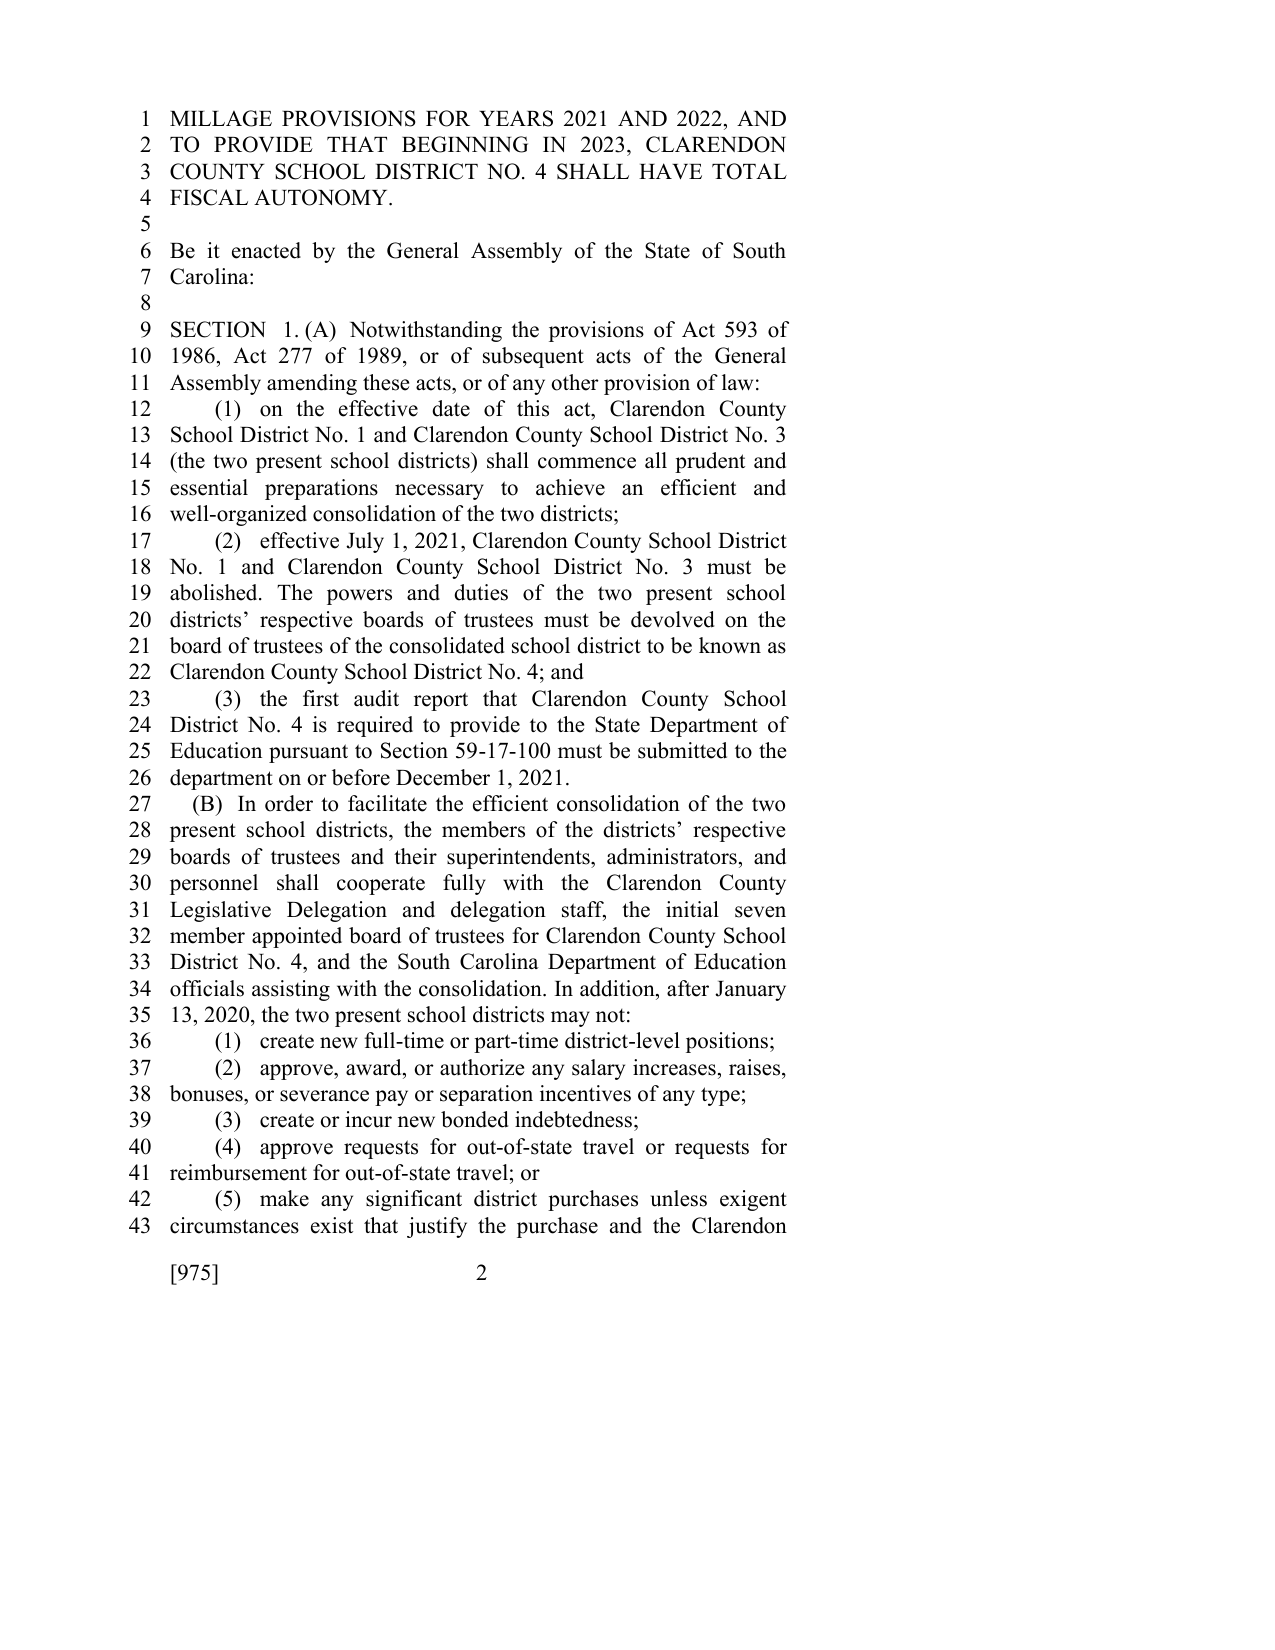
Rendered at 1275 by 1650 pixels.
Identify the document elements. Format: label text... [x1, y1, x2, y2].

text (4) approve requests for out-of-state travel or requests for reimbursement for out-of-state travel; or [169, 1133, 787, 1186]
text (3) the first audit report that Clarendon County School District No. 4 is required to provide to the State Department of Education pursuant to Section 59-17-100 must be submitted to the department on or before December 1, 2021. [169, 685, 787, 790]
text SECTION 1. (A) Notwithstanding the provisions of Act 593 of 1986, Act 277 of 1989, or of subsequent acts of the General Assembly amending these acts, or of any other provision of law: [169, 316, 787, 395]
text (2) approve, award, or authorize any salary increases, raises, bonuses, or severance pay or separation incentives of any type; [169, 1054, 787, 1106]
text Be it enacted by the General Assembly of the State of South Carolina: [169, 237, 787, 289]
text (1) create new full-time or part-time district-level positions; [169, 1027, 787, 1054]
text (B) In order to facilitate the efficient consolidation of the two present school districts, the members of the districts’ respective boards of trustees and their superintendents, administrators, and personnel shall cooperate fully with the Clarendon County Legislative Delegation and delegation staff, the initial seven member appointed board of trustees for Clarendon County School District No. 4, and the South Carolina Department of Education officials assisting with the consolidation. In addition, after January 13, 2020, the two present school districts may not: [169, 790, 787, 1027]
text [169, 1186, 787, 1238]
text (1) on the effective date of this act, Clarendon County School District No. 1 and Clarendon County School District No. 3 (the two present school districts) shall commence all prudent and essential preparations necessary to achieve an efficient and well-organized consolidation of the two districts; [169, 395, 787, 527]
text (2) effective July 1, 2021, Clarendon County School District No. 1 and Clarendon County School District No. 3 must be abolished. The powers and duties of the two present school districts’ respective boards of trustees must be devolved on the board of trustees of the consolidated school district to be known as Clarendon County School District No. 4; and [169, 527, 787, 685]
text (3) create or incur new bonded indebtedness; [169, 1106, 787, 1133]
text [169, 105, 787, 210]
